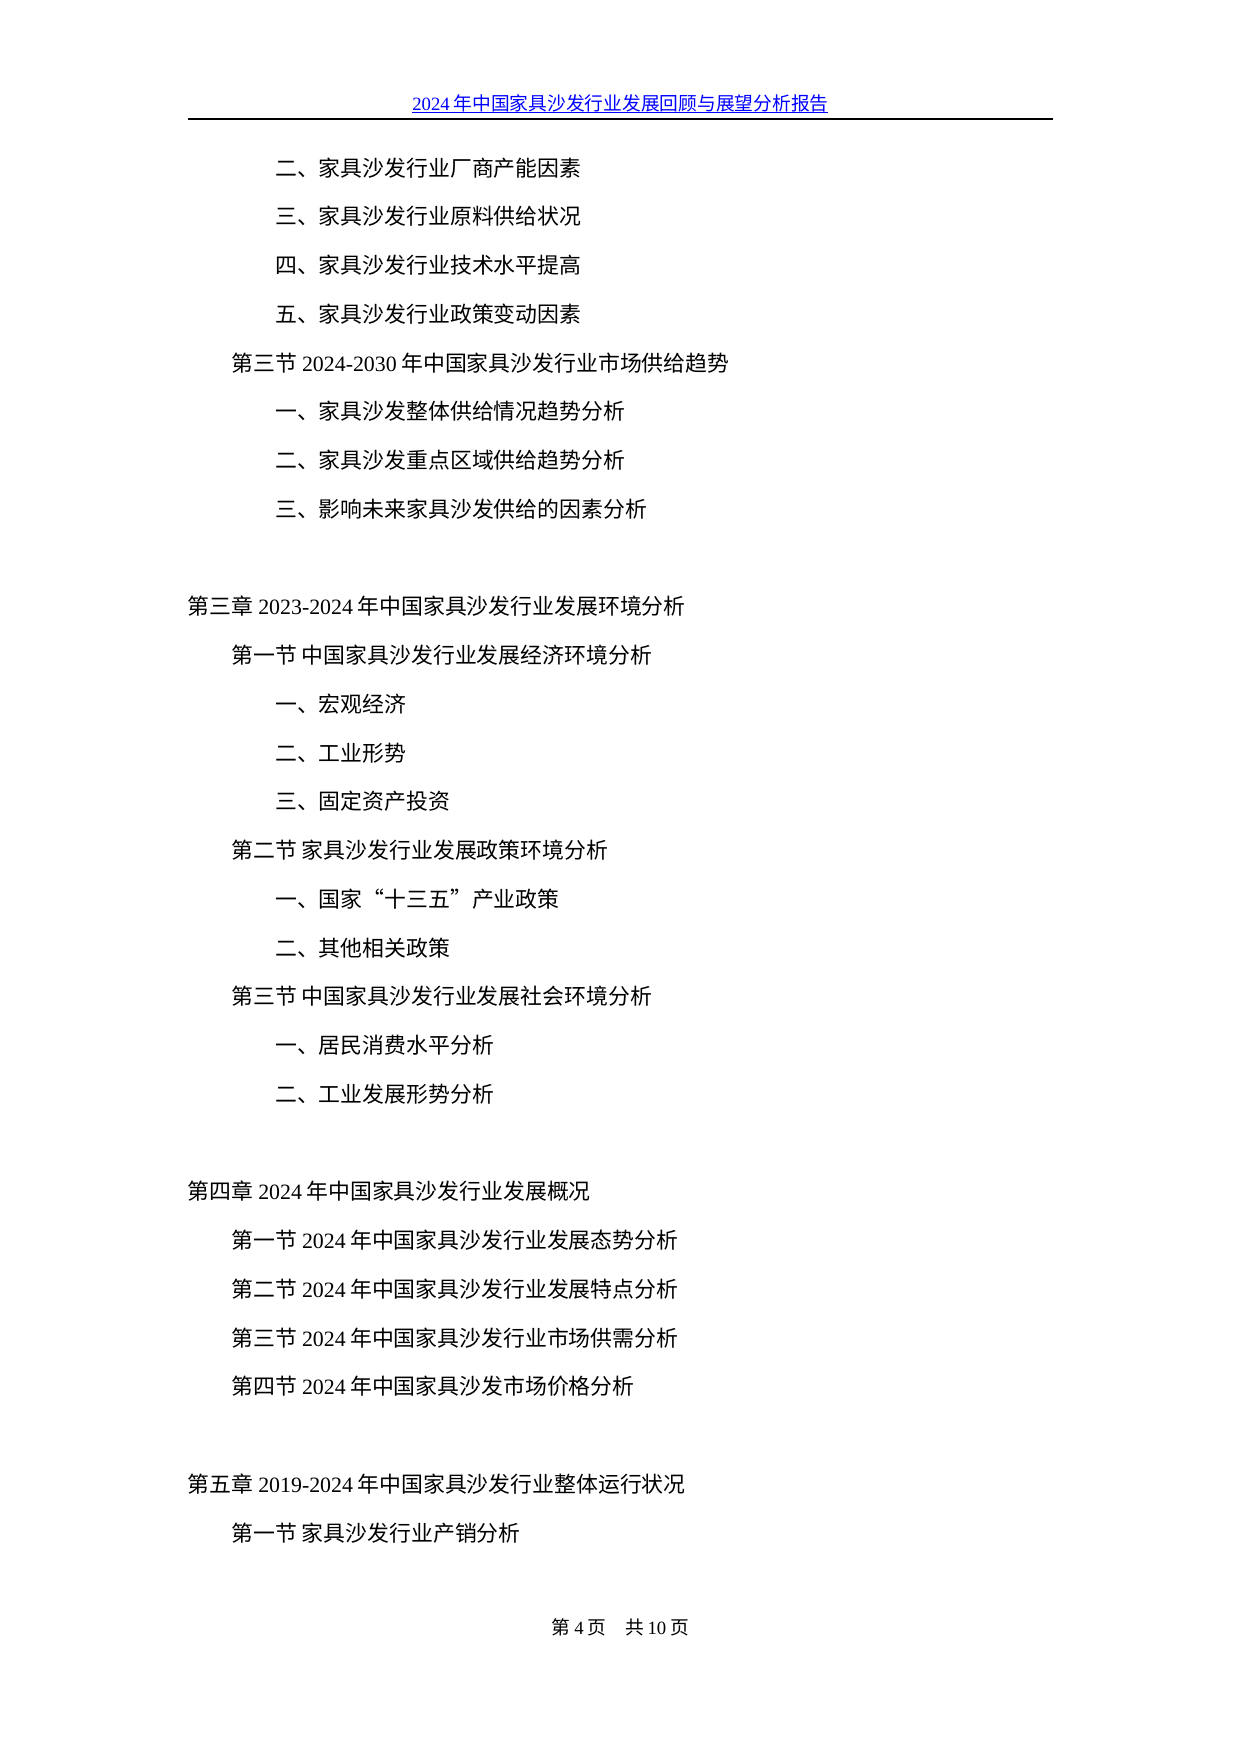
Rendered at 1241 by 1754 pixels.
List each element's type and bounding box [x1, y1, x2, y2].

text [187, 150, 1053, 1548]
